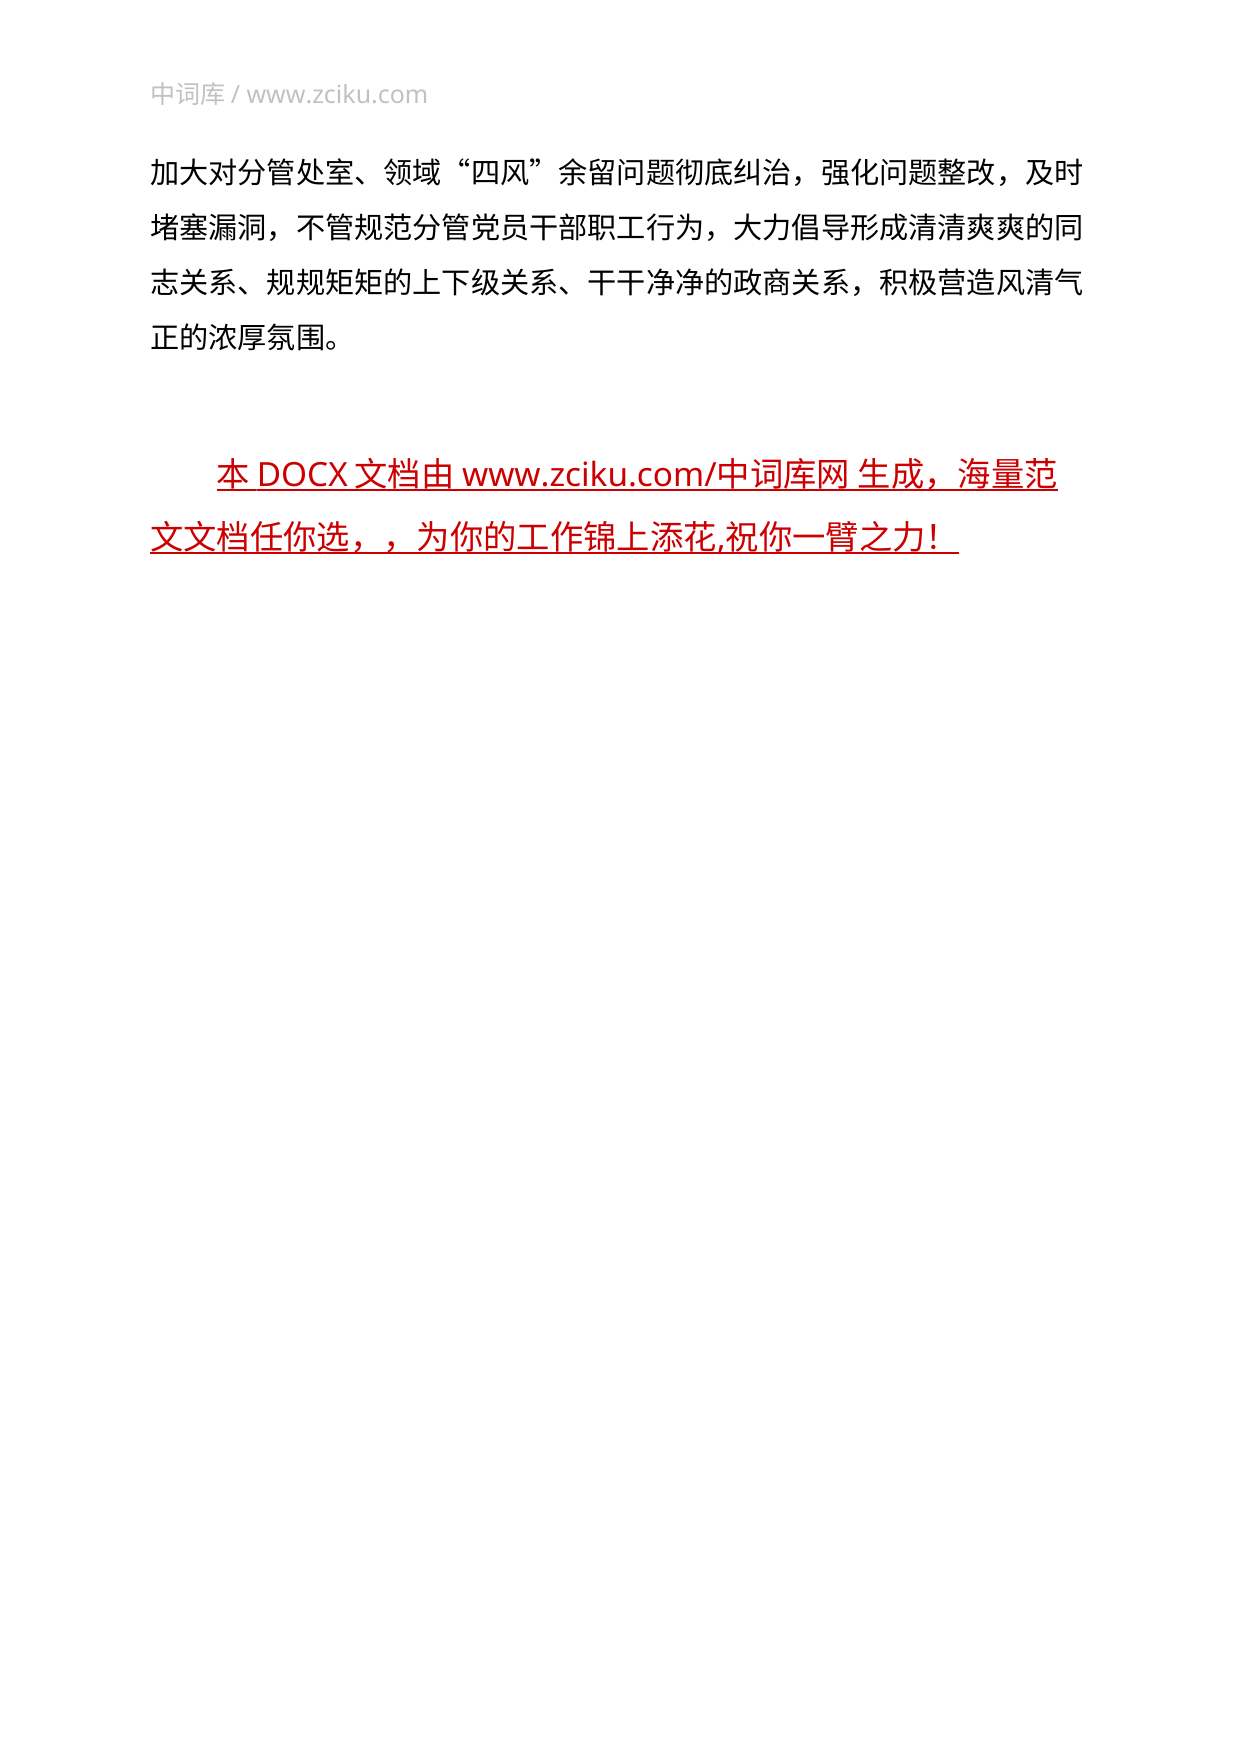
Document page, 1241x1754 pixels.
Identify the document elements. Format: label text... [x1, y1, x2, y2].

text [150, 150, 1090, 357]
text 本DOCX文档由 www.zciku.com/中词库网 生成，海量范文文档任你选，，为你的工作锦上添花,祝你一臂之力！ [150, 448, 1090, 559]
